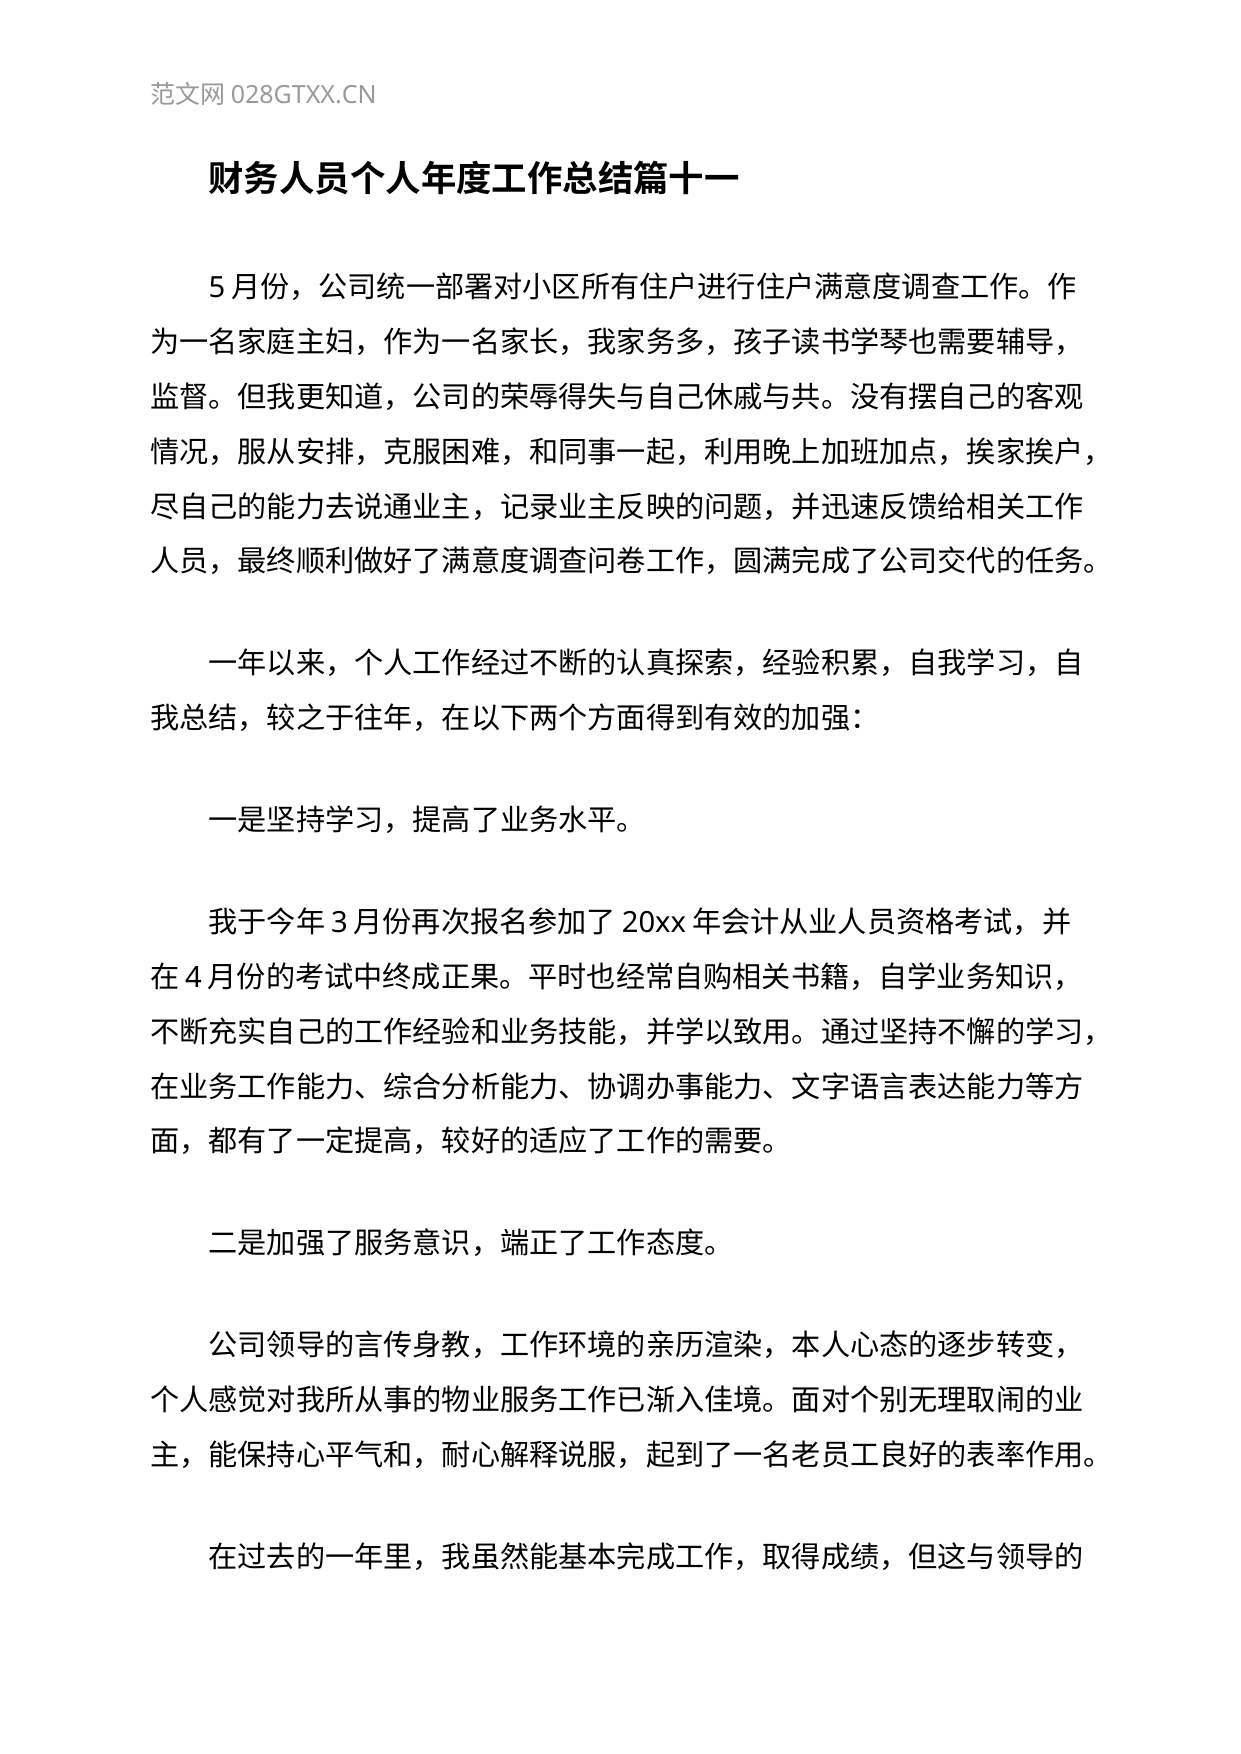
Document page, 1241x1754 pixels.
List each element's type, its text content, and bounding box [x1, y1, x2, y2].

text 我于今年3月份再次报名参加了20xx年会计从业人员资格考试，并在4月份的考试中终成正果。平时也经常自购相关书籍，自学业务知识，不断充实自己的工作经验和业务技能，并学以致用。通过坚持不懈的学习，在业务工作能力、综合分析能力、协调办事能力、文字语言表达能力等方面，都有了一定提高，较好的适应了工作的需要。 [150, 898, 1090, 1160]
text 财务人员个人年度工作总结篇十一 [150, 150, 1090, 201]
text 一年以来，个人工作经过不断的认真探索，经验积累，自我学习，自我总结，较之于往年，在以下两个方面得到有效的加强： [150, 640, 1090, 737]
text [150, 1533, 1090, 1575]
text 二是加强了服务意识，端正了工作态度。 [150, 1220, 1090, 1262]
text 一是坚持学习，提高了业务水平。 [150, 796, 1090, 839]
text 5月份，公司统一部署对小区所有住户进行住户满意度调查工作。作为一名家庭主妇，作为一名家长，我家务多，孩子读书学琴也需要辅导，监督。但我更知道，公司的荣辱得失与自己休戚与共。没有摆自己的客观情况，服从安排，克服困难，和同事一起，利用晚上加班加点，挨家挨户，尽自己的能力去说通业主，记录业主反映的问题，并迅速反馈给相关工作人员，最终顺利做好了满意度调查问卷工作，圆满完成了公司交代的任务。 [150, 263, 1090, 580]
text 公司领导的言传身教，工作环境的亲历渲染，本人心态的逐步转变，个人感觉对我所从事的物业服务工作已渐入佳境。面对个别无理取闹的业主，能保持心平气和，耐心解释说服，起到了一名老员工良好的表率作用。 [150, 1322, 1090, 1474]
